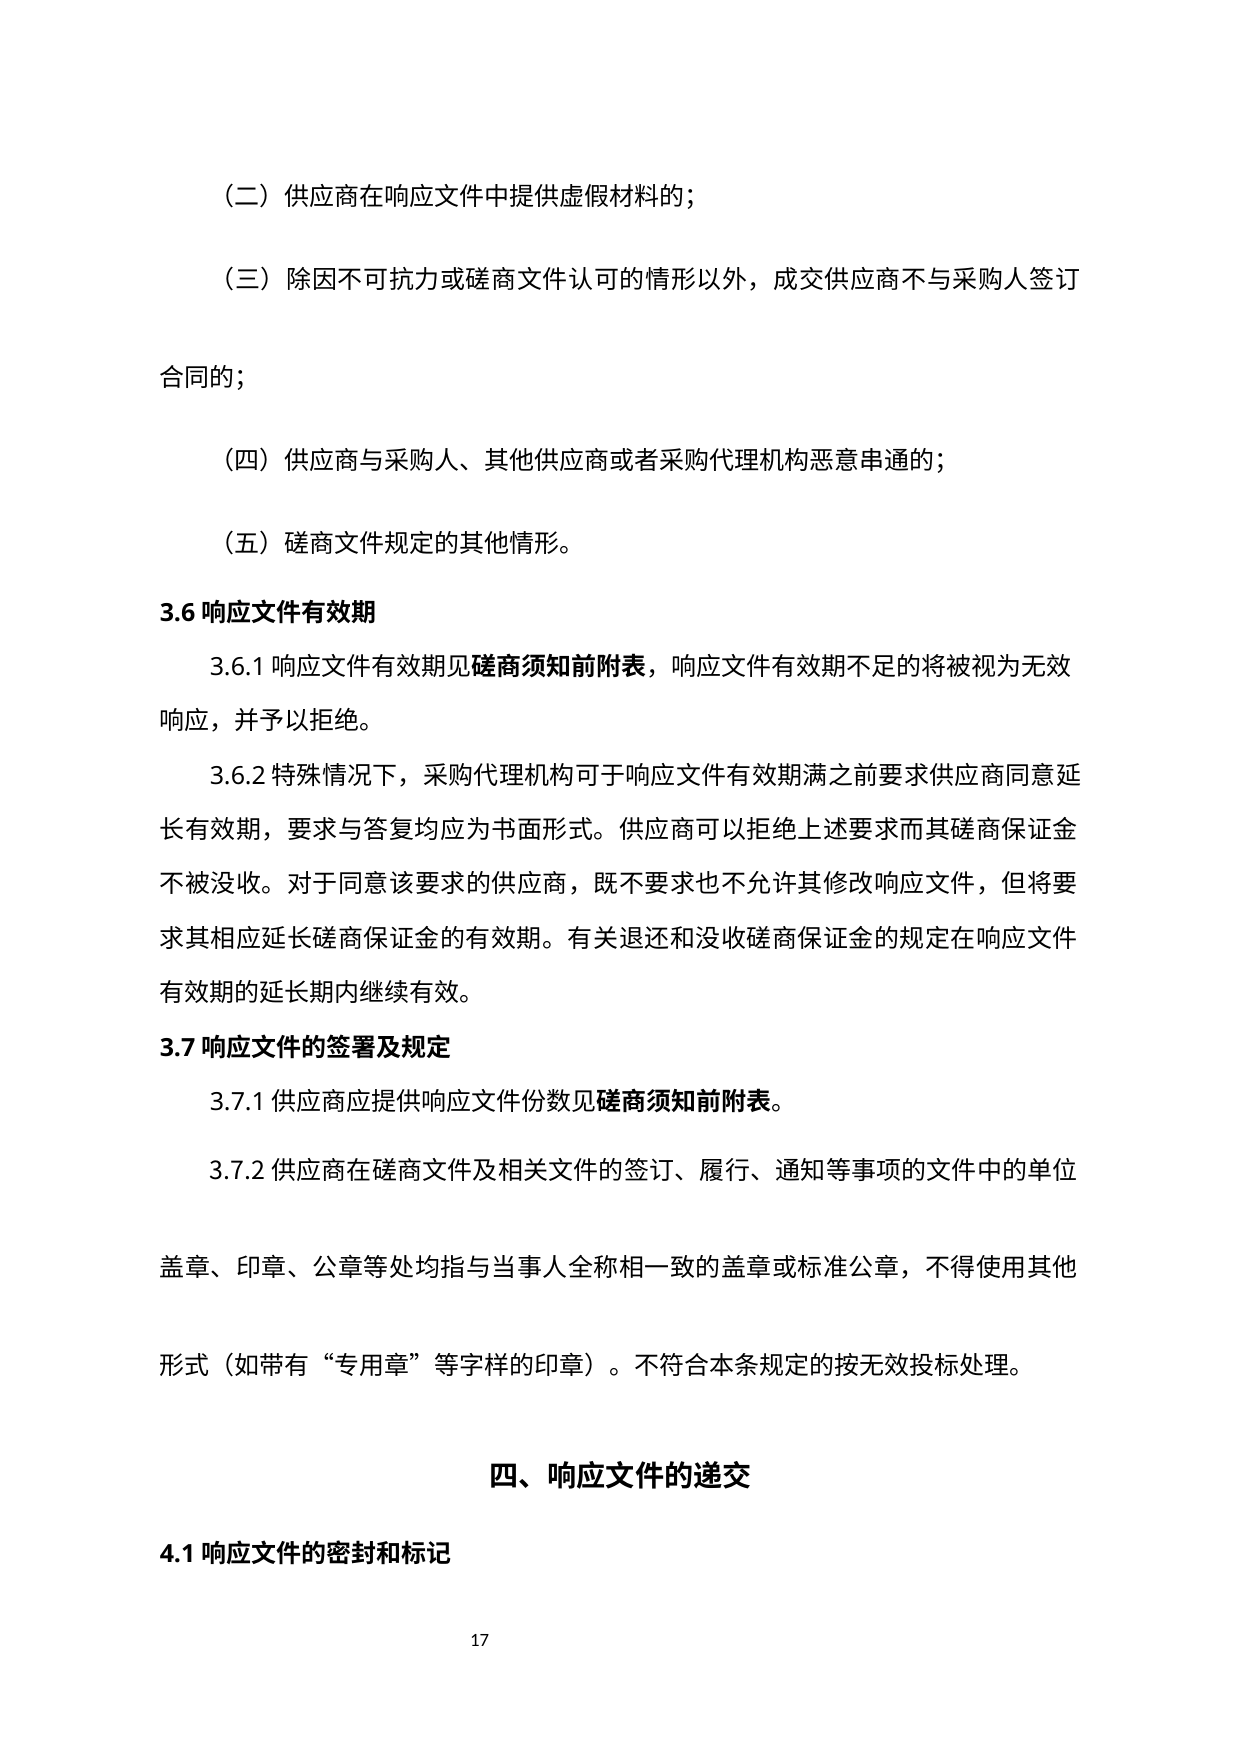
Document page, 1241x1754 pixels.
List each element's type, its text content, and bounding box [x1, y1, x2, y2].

text （三）除因不可抗力或磋商文件认可的情形以外，成交供应商不与采购人签订合同的； [159, 245, 1081, 408]
text 3.6.2特殊情况下，采购代理机构可于响应文件有效期满之前要求供应商同意延长有效期，要求与答复均应为书面形式。供应商可以拒绝上述要求而其磋商保证金不被没收。对于同意该要求的供应商，既不要求也不允许其修改响应文件，但将要求其相应延长磋商保证金的有效期。有关退还和没收磋商保证金的规定在响应文件有效期的延长期内继续有效。 [159, 755, 1081, 1009]
text 4.1 响应文件的密封和标记 [159, 1533, 1081, 1569]
text 3.7.2 供应商在磋商文件及相关文件的签订、履行、通知等事项的文件中的单位盖章、印章、公章等处均指与当事人全称相一致的盖章或标准公章，不得使用其他形式（如带有“专用章”等字样的印章）。不符合本条规定的按无效投标处理。 [159, 1136, 1081, 1396]
text 3.7.1供应商应提供响应文件份数见磋商须知前附表。 [159, 1081, 1081, 1118]
text （四）供应商与采购人、其他供应商或者采购代理机构恶意串通的； [159, 426, 1081, 491]
text （五）磋商文件规定的其他情形。 [159, 509, 1081, 574]
subtitle 四、响应文件的递交 [159, 1441, 1081, 1506]
text 3.7 响应文件的签署及规定 [159, 1027, 1081, 1063]
text （二）供应商在响应文件中提供虚假材料的； [159, 162, 1081, 227]
text 3.6.1响应文件有效期见磋商须知前附表，响应文件有效期不足的将被视为无效响应，并予以拒绝。 [159, 646, 1081, 737]
text 3.6 响应文件有效期 [159, 592, 1081, 628]
